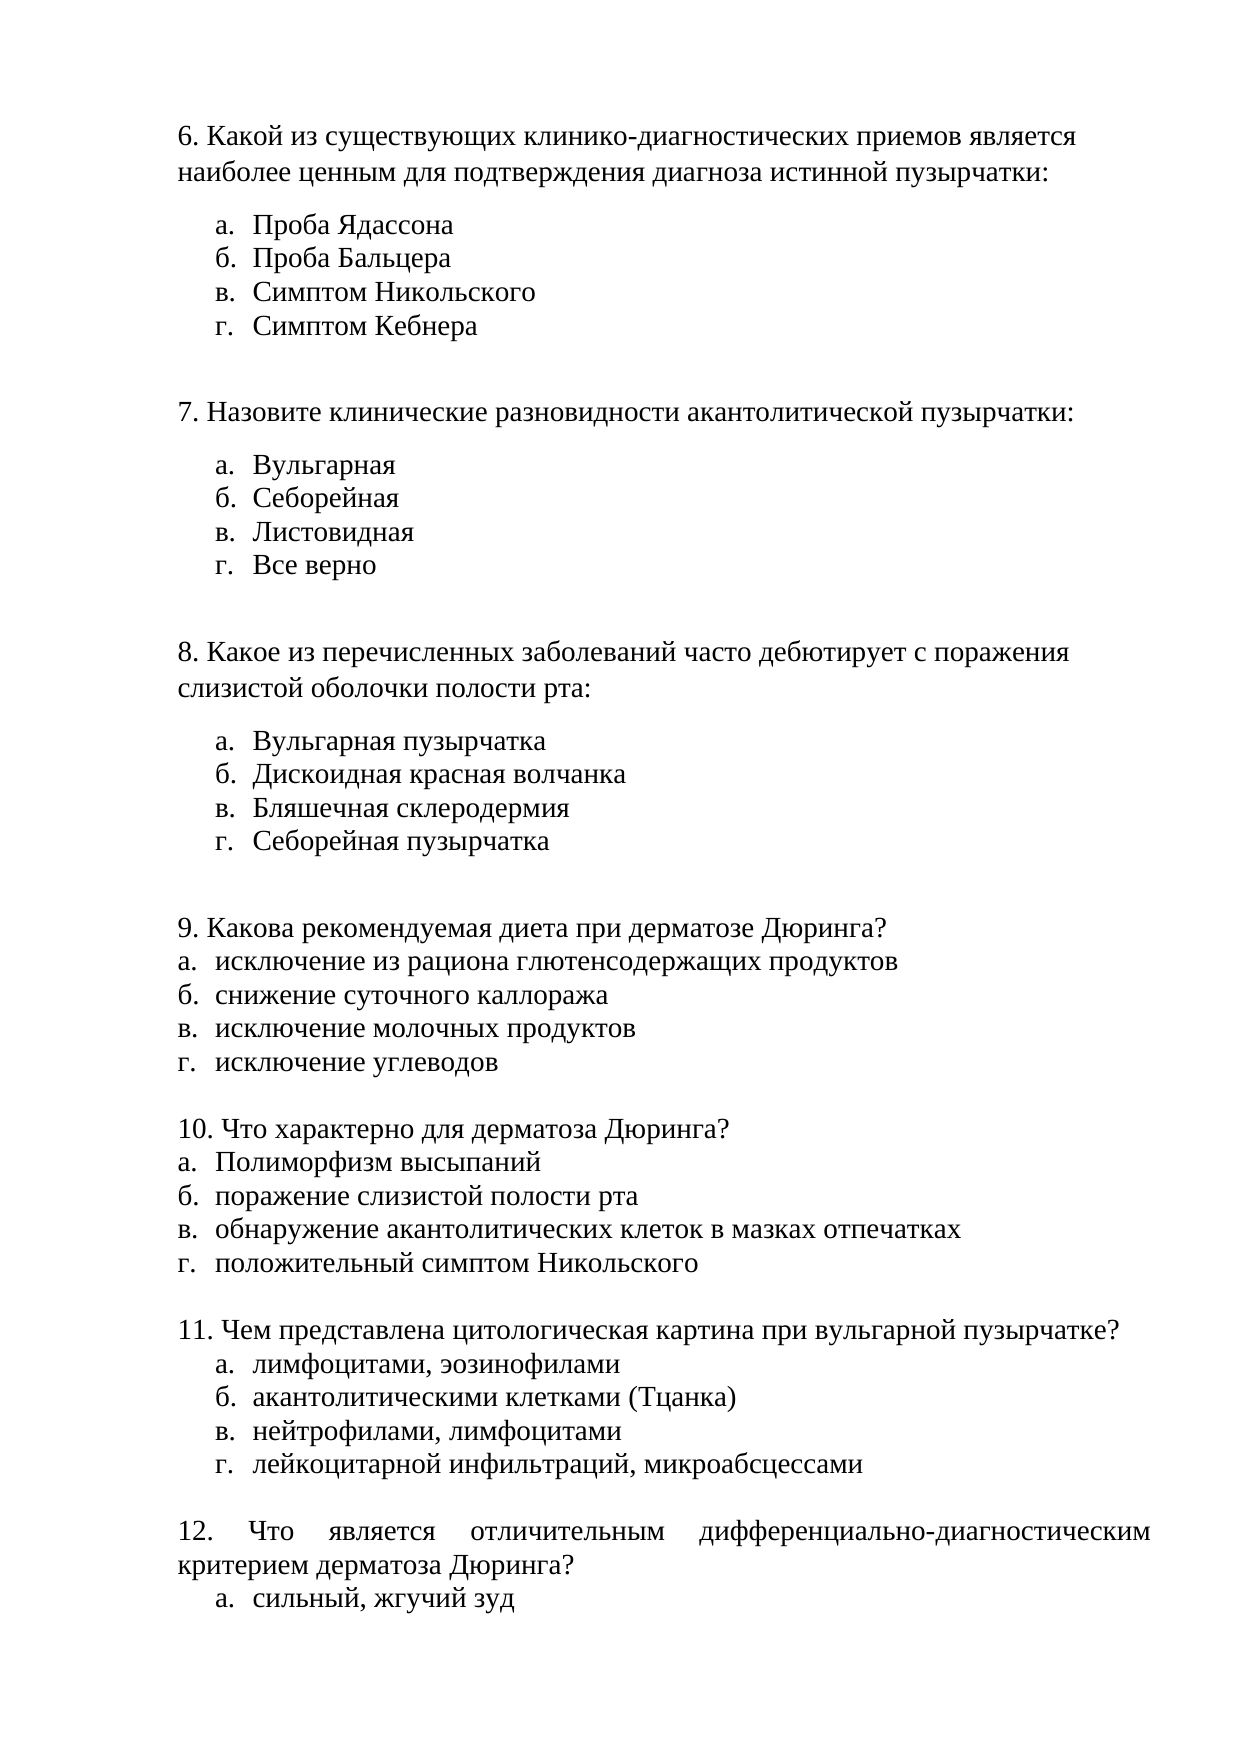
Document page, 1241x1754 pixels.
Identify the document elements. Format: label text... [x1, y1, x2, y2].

list Симптом Кебнера [215, 308, 1152, 341]
text 9. Какова рекомендуемая диета при дерматозе Дюринга? [177, 910, 1152, 943]
list снижение суточного каллоража [177, 977, 1152, 1010]
text 12. Что является отличительным дифференциально-диагностическим критерием дерматоза Дюринга? [177, 1513, 1152, 1581]
text 6. Какой из существующих клинико-диагностических приемов является наиболее ценным для подтверждения диагноза истинной пузырчатки: [177, 118, 1152, 188]
list Вульгарная [215, 447, 1152, 480]
list Себорейная [215, 480, 1152, 514]
text 11. Чем представлена цитологическая картина при вульгарной пузырчатке? [177, 1312, 1152, 1346]
list Симптом Никольского [215, 274, 1152, 308]
list акантолитическими клетками (Тцанка) [215, 1379, 1152, 1413]
list Бляшечная склеродермия [215, 790, 1152, 823]
list Проба Ядассона [215, 207, 1152, 241]
list Вульгарная пузырчатка [215, 723, 1152, 756]
list Себорейная пузырчатка [215, 823, 1152, 857]
list Дискоидная красная волчанка [215, 756, 1152, 790]
list лимфоцитами, эозинофилами [215, 1346, 1152, 1379]
text 8. Какое из перечисленных заболеваний часто дебютирует с поражения слизистой оболочки полости рта: [177, 634, 1152, 703]
list сильный, жгучий зуд [215, 1581, 1152, 1614]
list нейтрофилами, лимфоцитами [215, 1413, 1152, 1446]
list исключение углеводов [177, 1044, 1152, 1077]
list исключение молочных продуктов [177, 1010, 1152, 1044]
list лейкоцитарной инфильтраций, микроабсцессами [215, 1446, 1152, 1480]
list Полиморфизм высыпаний [177, 1144, 1152, 1178]
list поражение слизистой полости рта [177, 1178, 1152, 1212]
list Листовидная [215, 514, 1152, 547]
list Все верно [215, 547, 1152, 581]
list обнаружение акантолитических клеток в мазках отпечатках [177, 1212, 1152, 1245]
list исключение из рациона глютенсодержащих продуктов [177, 943, 1152, 977]
text 10. Что характерно для дерматоза Дюринга? [177, 1111, 1152, 1144]
list Проба Бальцера [215, 241, 1152, 274]
text 7. Назовите клинические разновидности акантолитической пузырчатки: [177, 394, 1152, 428]
list положительный симптом Никольского [177, 1245, 1152, 1279]
